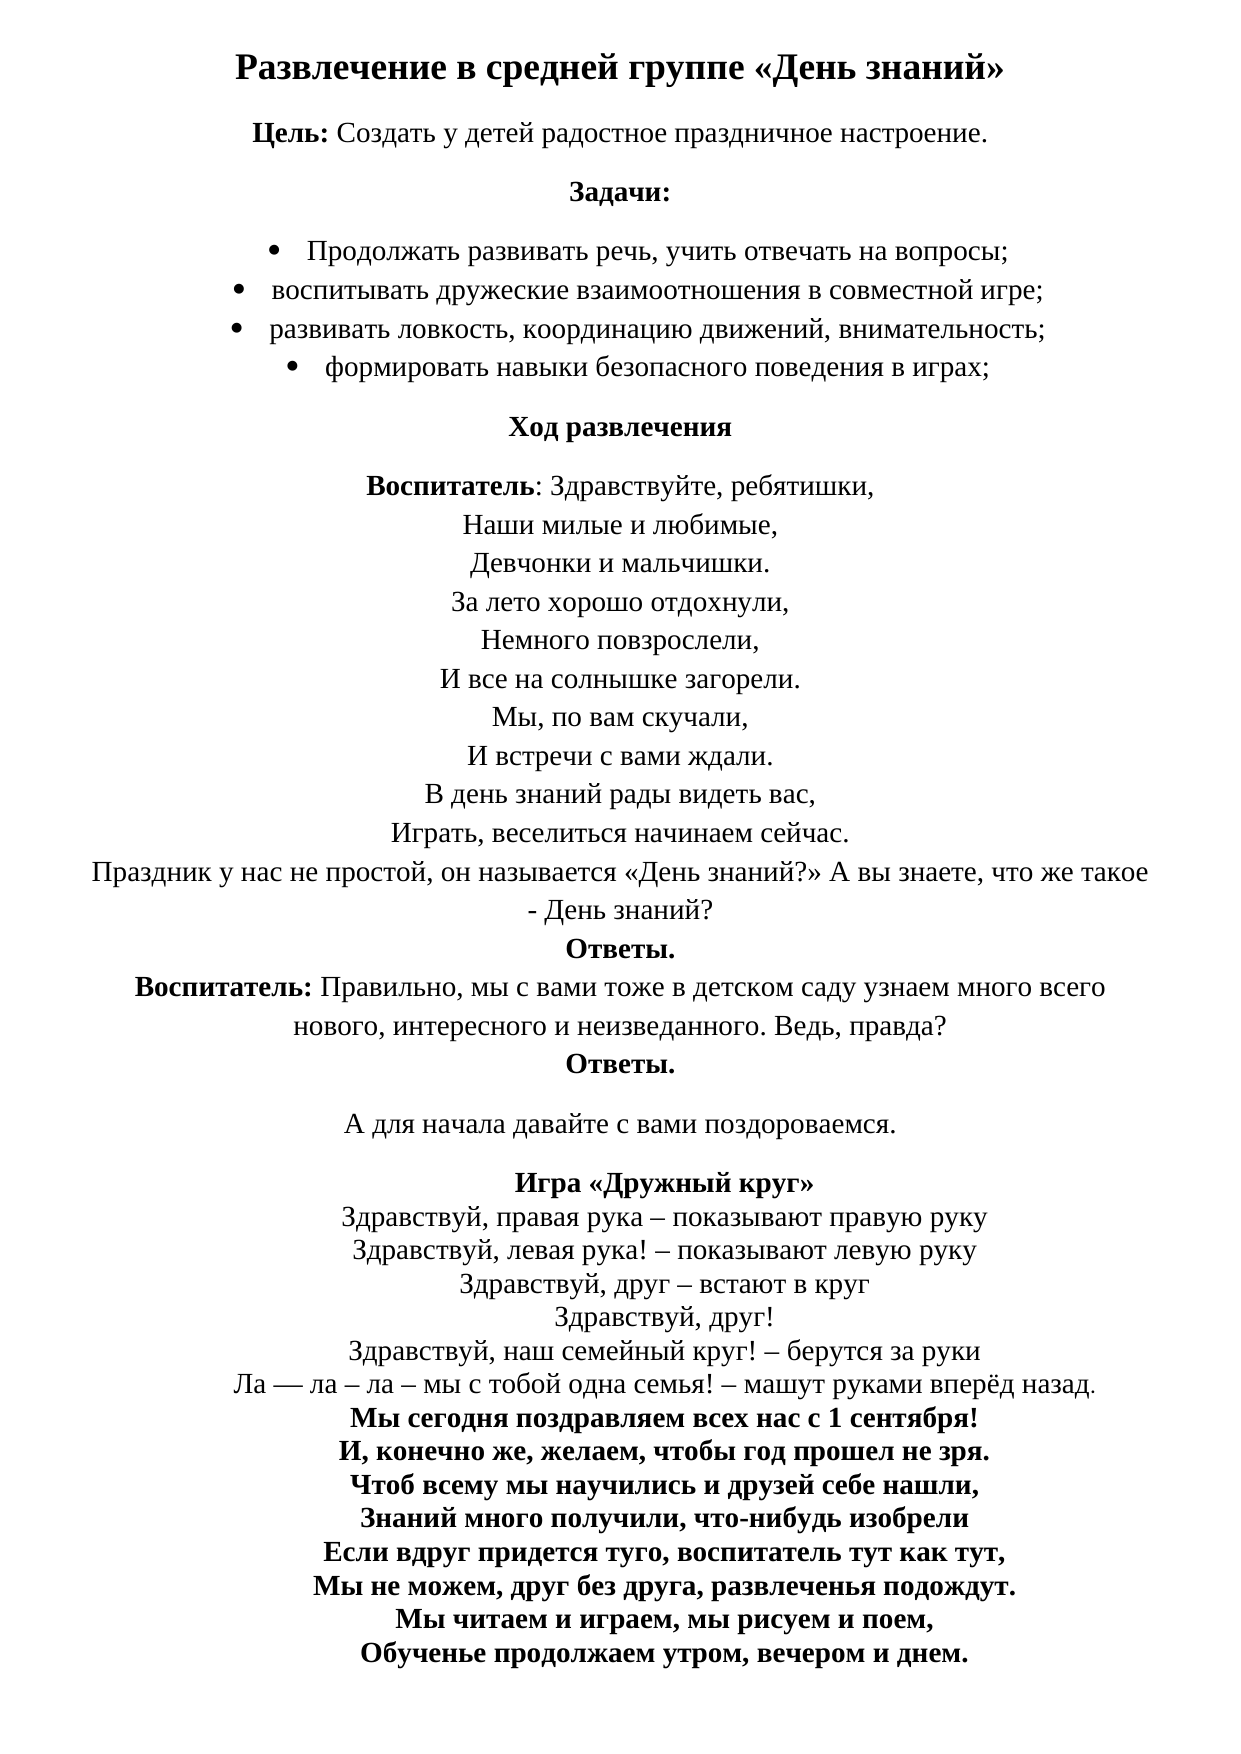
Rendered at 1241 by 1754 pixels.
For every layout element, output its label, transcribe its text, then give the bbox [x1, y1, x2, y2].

text Здравствуй, друг! [177, 1299, 1152, 1333]
text Мы сегодня поздравляем всех нас с 1 сентября! [177, 1400, 1152, 1433]
text Мы читаем и играем, мы рисуем и поем, [177, 1601, 1152, 1635]
text Знаний много получили, что-нибудь изобрели [177, 1501, 1152, 1534]
text Мы не можем, друг без друга, развлеченья подождут. [177, 1568, 1152, 1601]
text Воспитатель: Здравствуйте, ребятишки, Наши милые и любимые, Девчонки и мальчишки. За лето хорошо отдохнули, Немного повзрослели, И все на солнышке загорели. Мы, по вам скучали, И встречи с вами ждали. В день знаний рады видеть вас, Играть, веселиться начинаем сейчас. Праздник у нас не простой, он называется «День знаний?» А вы знаете, что же такое - День знаний? Ответы. Воспитатель: Правильно, мы с вами тоже в детском саду узнаем много всего нового, интересного и неизведанного. Ведь, правда? Ответы. [88, 468, 1152, 1080]
text Цель: Создать у детей радостное праздничное настроение. [88, 115, 1152, 148]
list развивать ловкость, координацию движений, внимательность; [126, 311, 1152, 344]
text Развлечение в средней группе «День знаний» [88, 44, 1152, 87]
list формировать навыки безопасного поведения в играх; [126, 349, 1152, 383]
text И, конечно же, желаем, чтобы год прошел не зря. [177, 1433, 1152, 1467]
text Чтоб всему мы научились и друзей себе нашли, [177, 1467, 1152, 1501]
text Обученье продолжаем утром, вечером и днем. [177, 1635, 1152, 1668]
text Игра «Дружный круг» [177, 1165, 1152, 1199]
text Ла — ла – ла – мы с тобой одна семья! – машут руками вперёд назад. [177, 1366, 1152, 1400]
text Здравствуй, наш семейный круг! – берутся за руки [177, 1333, 1152, 1366]
text Здравствуй, левая рука! – показывают левую руку [177, 1232, 1152, 1266]
text А для начала давайте с вами поздороваемся. [88, 1106, 1152, 1139]
text Здравствуй, правая рука – показывают правую руку [177, 1199, 1152, 1232]
text Задачи: [88, 174, 1152, 208]
list Продолжать развивать речь, учить отвечать на вопросы; [126, 233, 1152, 267]
text Здравствуй, друг – встают в круг [177, 1266, 1152, 1299]
list воспитывать дружеские взаимоотношения в совместной игре; [126, 272, 1152, 306]
text Если вдруг придется туго, воспитатель тут как тут, [177, 1534, 1152, 1568]
text Ход развлечения [88, 409, 1152, 442]
